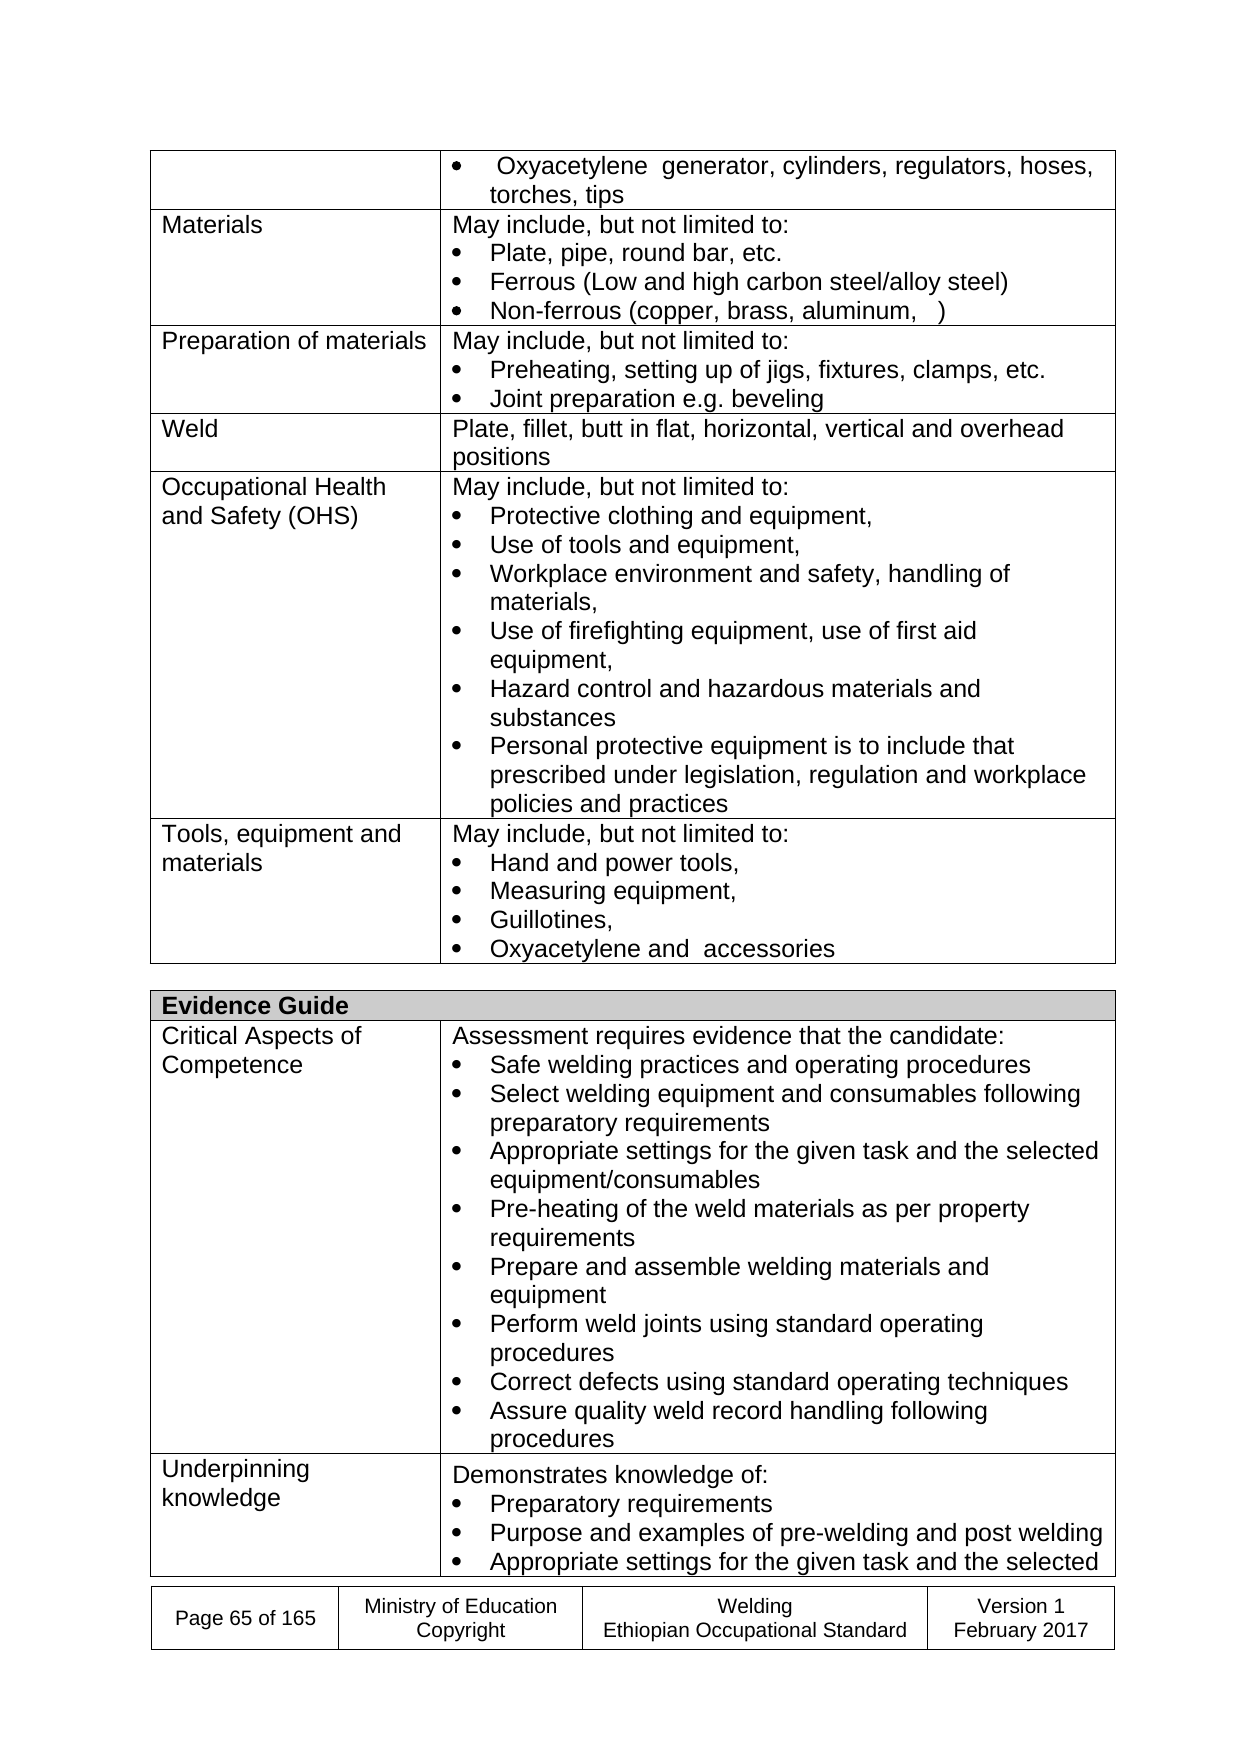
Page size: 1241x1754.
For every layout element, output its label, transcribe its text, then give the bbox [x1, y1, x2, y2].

table_cell May include, but not limited to: Preheating, setting up of jigs, fixtures, clamps, etc. Joint preparation e.g. beveling [441, 326, 1115, 412]
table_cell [441, 151, 1115, 209]
table_cell Assessment requires evidence that the candidate: Safe welding practices and operating procedures Select welding equipment and consumables following preparatory requirements Appropriate settings for the given task and the selected equipment/consumables Pre-heating of the weld materials as per property requirements Prepare and assemble welding materials and equipment Perform weld joints using standard operating procedures Correct defects using standard operating techniques Assure quality weld record handling following procedures [441, 1021, 1115, 1453]
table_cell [151, 151, 440, 209]
table_cell Critical Aspects of Competence [151, 1021, 440, 1453]
table_cell Preparation of materials [151, 326, 440, 412]
table_cell May include, but not limited to: Hand and power tools, Measuring equipment, Guillotines, Oxyacetylene and accessories [441, 819, 1115, 963]
table_header Evidence Guide [151, 991, 1115, 1020]
table_cell Occupational Health and Safety (OHS) [151, 472, 440, 818]
table_cell Weld [151, 414, 440, 471]
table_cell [151, 1454, 440, 1576]
table_cell Plate, fillet, butt in flat, horizontal, vertical and overhead positions [441, 414, 1115, 471]
table_cell May include, but not limited to: Plate, pipe, round bar, etc. Ferrous (Low and high carbon steel/alloy steel) Non-ferrous (copper, brass, aluminum, ) [441, 210, 1115, 325]
table_cell Materials [151, 210, 440, 325]
table_cell Tools, equipment and materials [151, 819, 440, 963]
table_cell May include, but not limited to: Protective clothing and equipment, Use of tools and equipment, Workplace environment and safety, handling of materials, Use of firefighting equipment, use of first aid equipment, Hazard control and hazardous materials and substances Personal protective equipment is to include that prescribed under legislation, regulation and workplace policies and practices [441, 472, 1115, 818]
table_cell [441, 1454, 1115, 1576]
